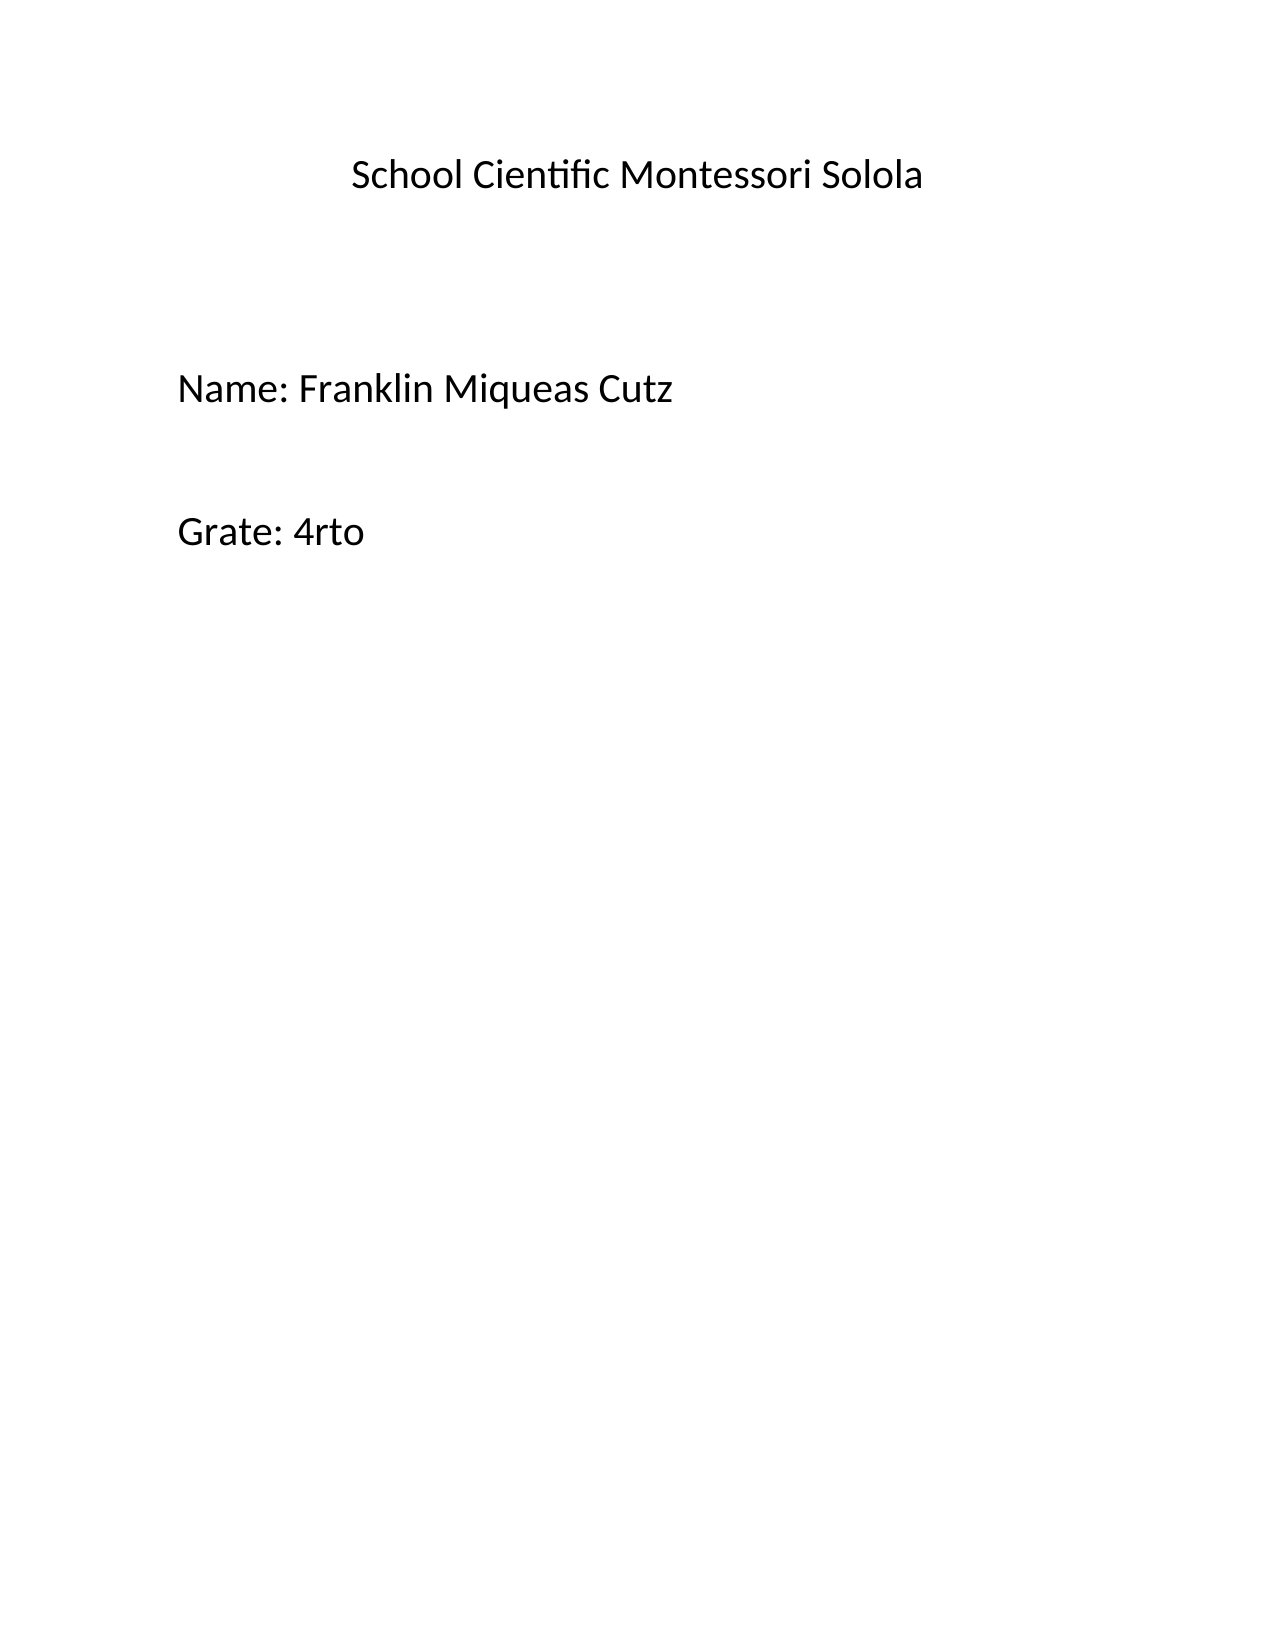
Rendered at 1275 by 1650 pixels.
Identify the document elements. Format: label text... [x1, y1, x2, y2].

text Name: Franklin Miqueas Cutz [177, 362, 1098, 413]
text School Cientific Montessori Solola [177, 148, 1098, 198]
text Grate: 4rto [177, 505, 1098, 556]
